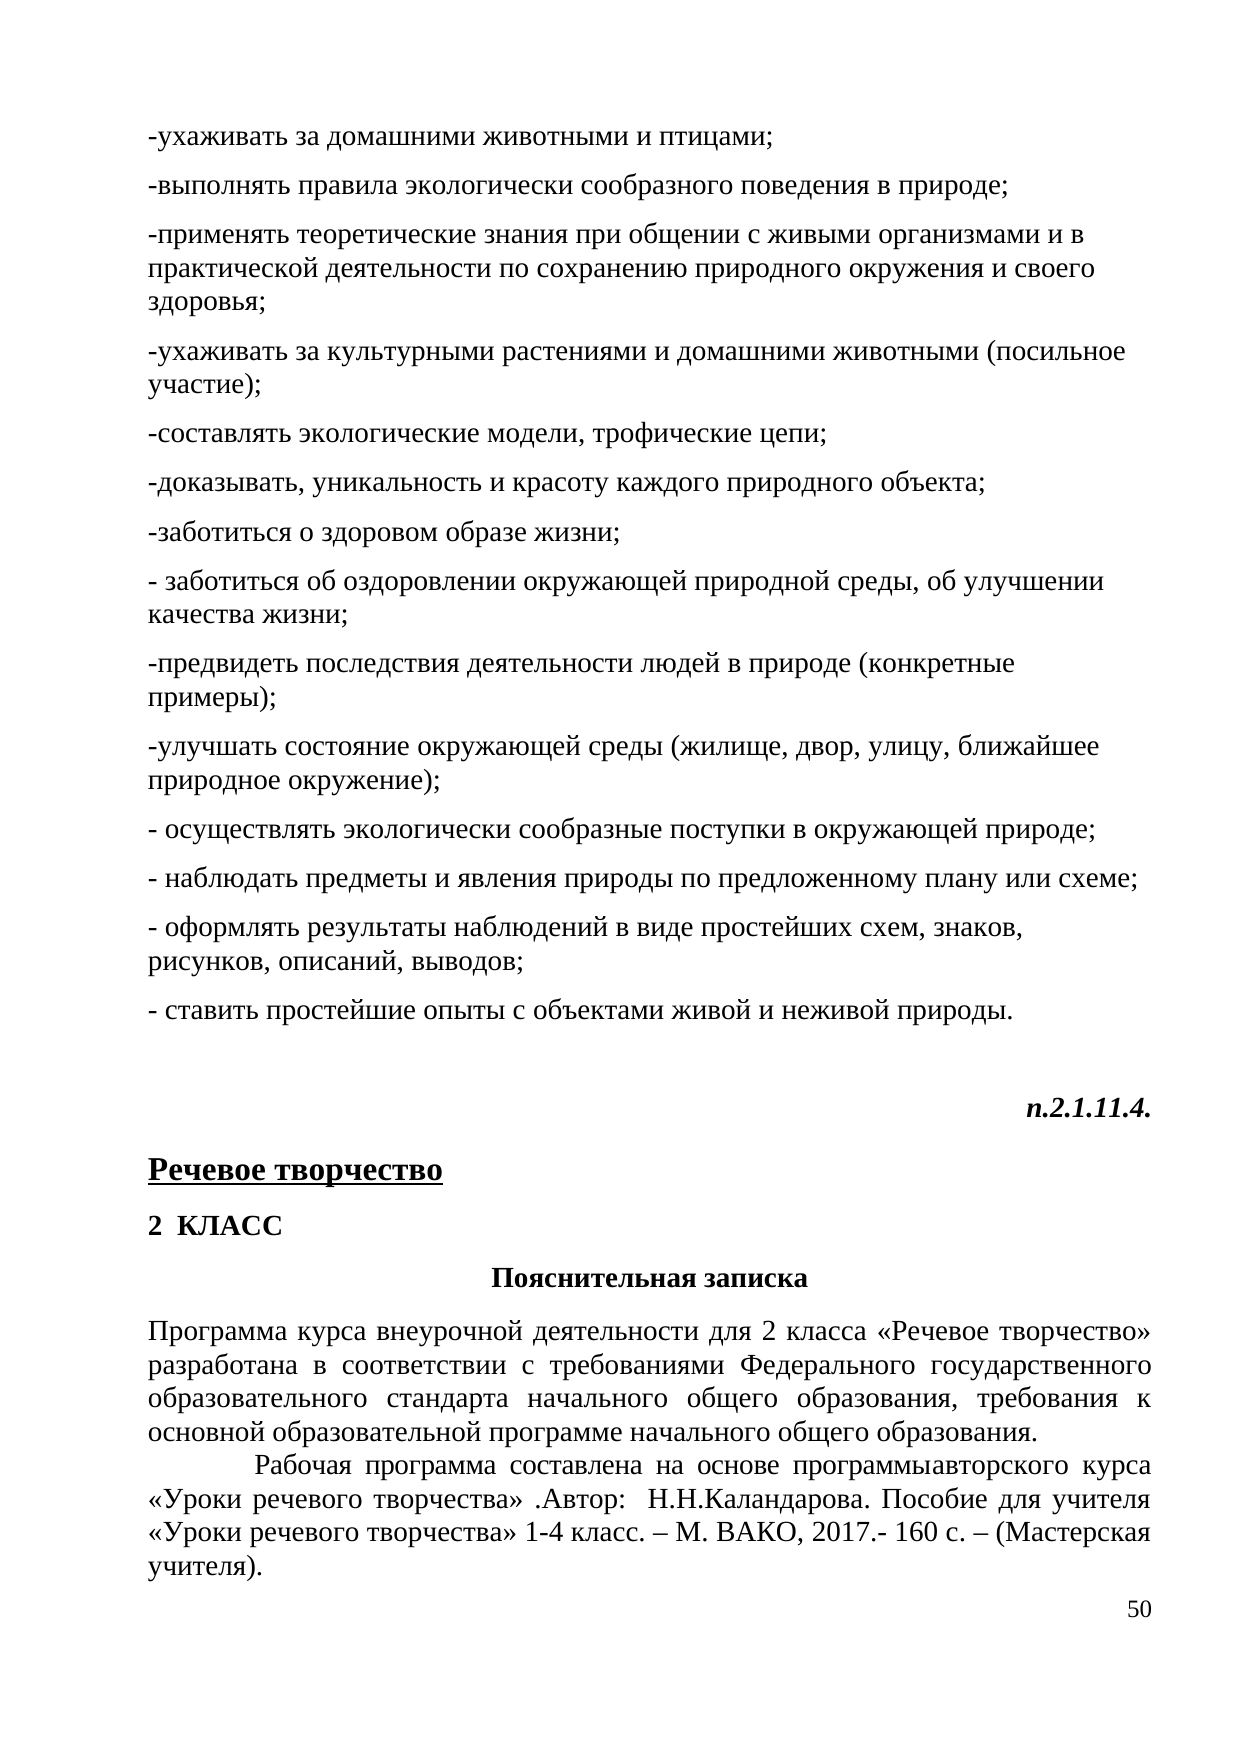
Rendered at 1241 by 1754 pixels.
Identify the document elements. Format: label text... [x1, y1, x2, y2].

text -ухаживать за домашними животными и птицами; [148, 118, 1152, 152]
text 2 КЛАСС [148, 1208, 1152, 1241]
text - осуществлять экологически сообразные поступки в окружающей природе; [148, 811, 1152, 844]
text п.2.1.11.4. [148, 1090, 1152, 1124]
text -предвидеть последствия деятельности людей в природе (конкретные примеры); [148, 646, 1152, 713]
text -заботиться о здоровом образе жизни; [148, 514, 1152, 547]
text -улучшать состояние окружающей среды (жилище, двор, улицу, ближайшее природное окружение); [148, 728, 1152, 795]
text -составлять экологические модели, трофические цепи; [148, 415, 1152, 449]
text -выполнять правила экологически сообразного поведения в природе; [148, 167, 1152, 201]
text - оформлять результаты наблюдений в виде простейших схем, знаков, рисунков, описаний, выводов; [148, 909, 1152, 976]
text - наблюдать предметы и явления природы по предложенному плану или схеме; [148, 860, 1152, 894]
text - заботиться об оздоровлении окружающей природной среды, об улучшении качества жизни; [148, 563, 1152, 630]
text -ухаживать за культурными растениями и домашними животными (посильное участие); [148, 333, 1152, 400]
text -доказывать, уникальность и красоту каждого природного объекта; [148, 464, 1152, 498]
text - ставить простейшие опыты с объектами живой и неживой природы. [148, 992, 1152, 1026]
text Пояснительная записка [148, 1261, 1152, 1294]
text Рабочая программа составлена на основе программыавторского курса «Уроки речевого творчества» .Автор: Н.Н.Каландарова. Пособие для учителя «Уроки речевого творчества» 1-4 класс. – М. ВАКО, 2017.- 160 с. – (Мастерская учителя). [148, 1447, 1152, 1582]
text -применять теоретические знания при общении с живыми организмами и в практической деятельности по сохранению природного окружения и своего здоровья; [148, 216, 1152, 317]
text Программа курса внеурочной деятельности для 2 класса «Речевое творчество» разработана в соответствии с требованиями Федерального государственного образовательного стандарта начального общего образования, требования к основной образовательной программе начального общего образования. [148, 1313, 1152, 1447]
text Речевое творчество [148, 1150, 1152, 1188]
